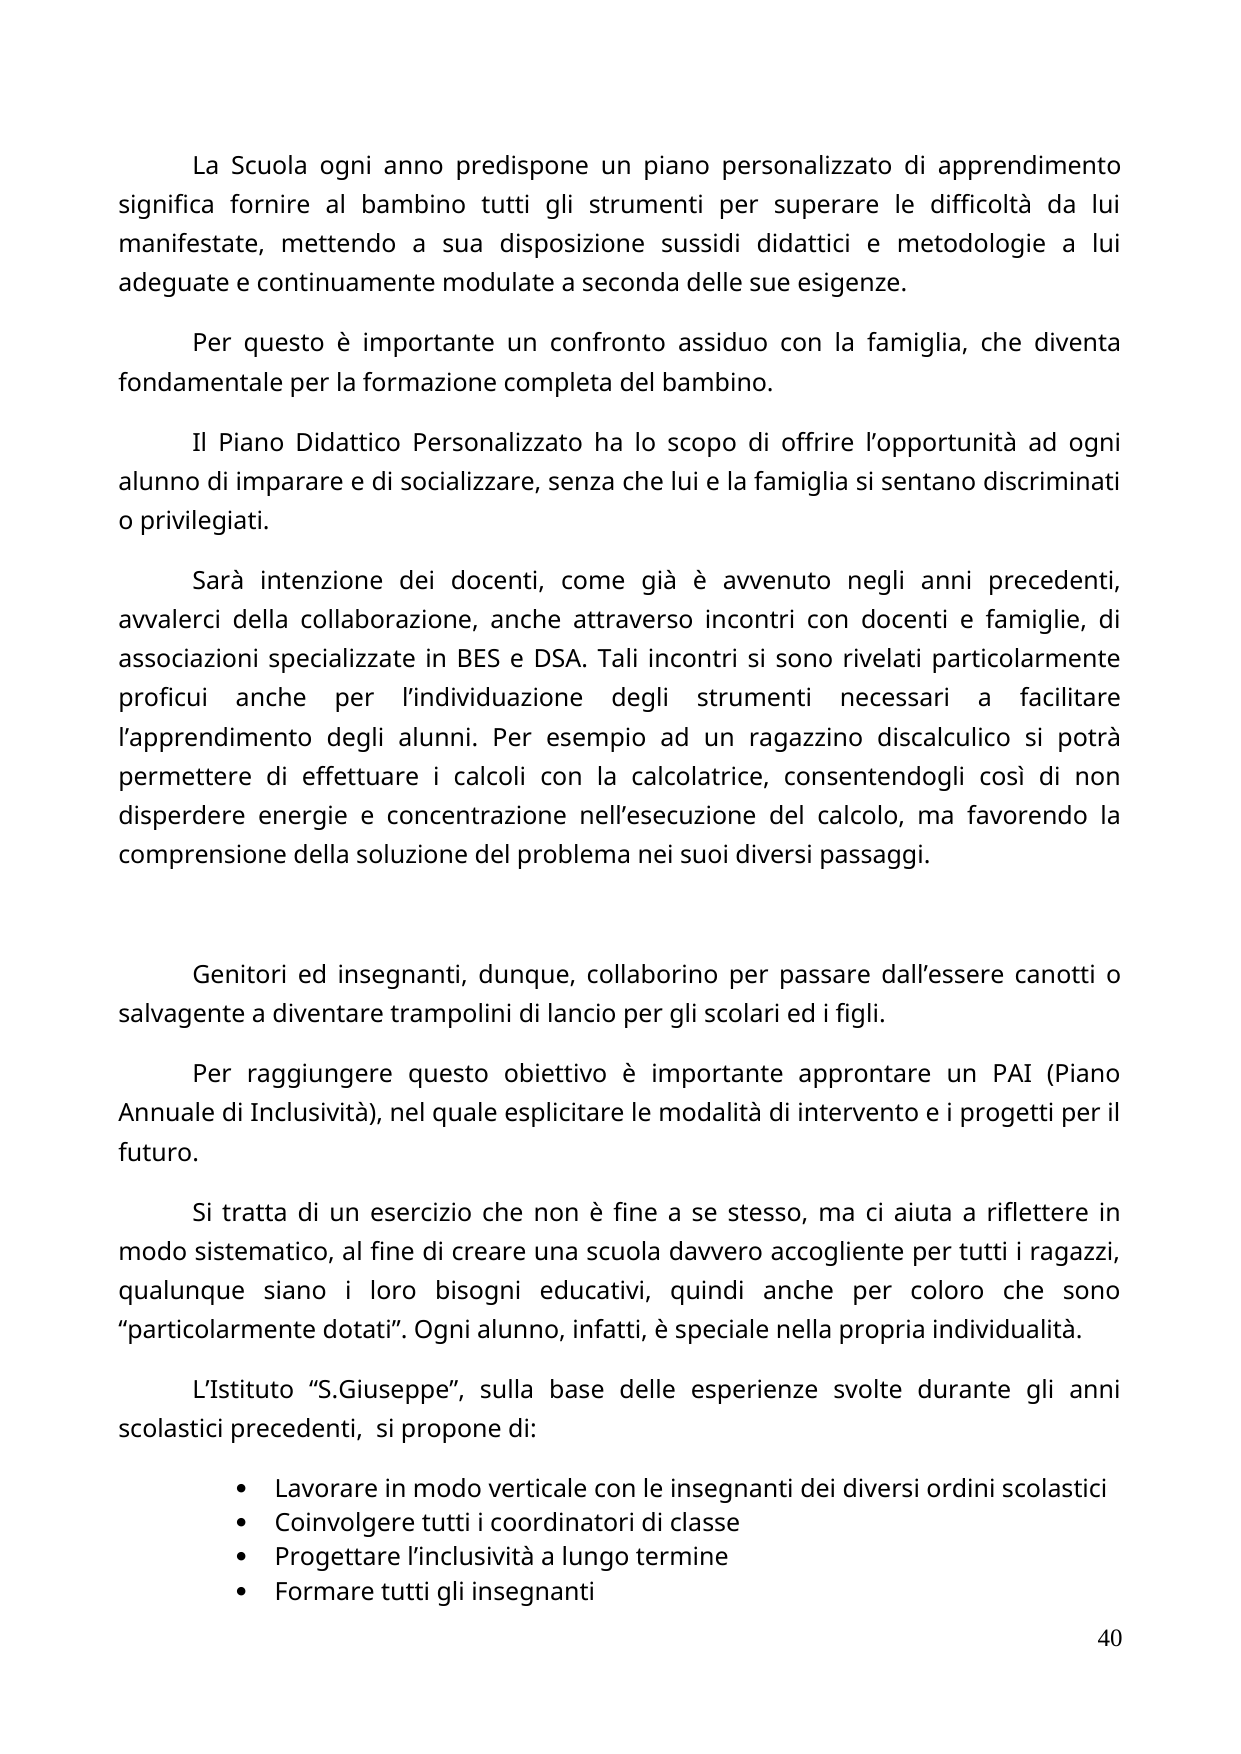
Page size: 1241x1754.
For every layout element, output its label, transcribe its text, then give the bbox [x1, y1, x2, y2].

list Lavorare in modo verticale con le insegnanti dei diversi ordini scolastici [237, 1471, 1122, 1505]
list Coinvolgere tutti i coordinatori di classe [237, 1505, 1122, 1539]
text Genitori ed insegnanti, dunque, collaborino per passare dall’essere canotti o salvagente a diventare trampolini di lancio per gli scolari ed i figli. [118, 957, 1122, 1030]
text Si tratta di un esercizio che non è fine a se stesso, ma ci aiuta a riflettere in modo sistematico, al fine di creare una scuola davvero accogliente per tutti i ragazzi, qualunque siano i loro bisogni educativi, quindi anche per coloro che sono “particolarmente dotati”. Ogni alunno, infatti, è speciale nella propria individualità. [118, 1194, 1122, 1346]
text Per questo è importante un confronto assiduo con la famiglia, che diventa fondamentale per la formazione completa del bambino. [118, 325, 1122, 398]
text Il Piano Didattico Personalizzato ha lo scopo di offrire l’opportunità ad ogni alunno di imparare e di socializzare, senza che lui e la famiglia si sentano discriminati o privilegiati. [118, 424, 1122, 537]
list Formare tutti gli insegnanti [237, 1573, 1122, 1607]
text Sarà intenzione dei docenti, come già è avvenuto negli anni precedenti, avvalerci della collaborazione, anche attraverso incontri con docenti e famiglie, di associazioni specializzate in BES e DSA. Tali incontri si sono rivelati particolarmente proficui anche per l’individuazione degli strumenti necessari a facilitare l’apprendimento degli alunni. Per esempio ad un ragazzino discalculico si potrà permettere di effettuare i calcoli con la calcolatrice, consentendogli così di non disperdere energie e concentrazione nell’esecuzione del calcolo, ma favorendo la comprensione della soluzione del problema nei suoi diversi passaggi. [118, 563, 1122, 871]
list Progettare l’inclusività a lungo termine [237, 1539, 1122, 1573]
text La Scuola ogni anno predispone un piano personalizzato di apprendimento significa fornire al bambino tutti gli strumenti per superare le difficoltà da lui manifestate, mettendo a sua disposizione sussidi didattici e metodologie a lui adeguate e continuamente modulate a seconda delle sue esigenze. [118, 148, 1122, 299]
text L’Istituto “S.Giuseppe”, sulla base delle esperienze svolte durante gli anni scolastici precedenti, si propone di: [118, 1372, 1122, 1445]
text Per raggiungere questo obiettivo è importante approntare un PAI (Piano Annuale di Inclusività), nel quale esplicitare le modalità di intervento e i progetti per il futuro. [118, 1056, 1122, 1168]
